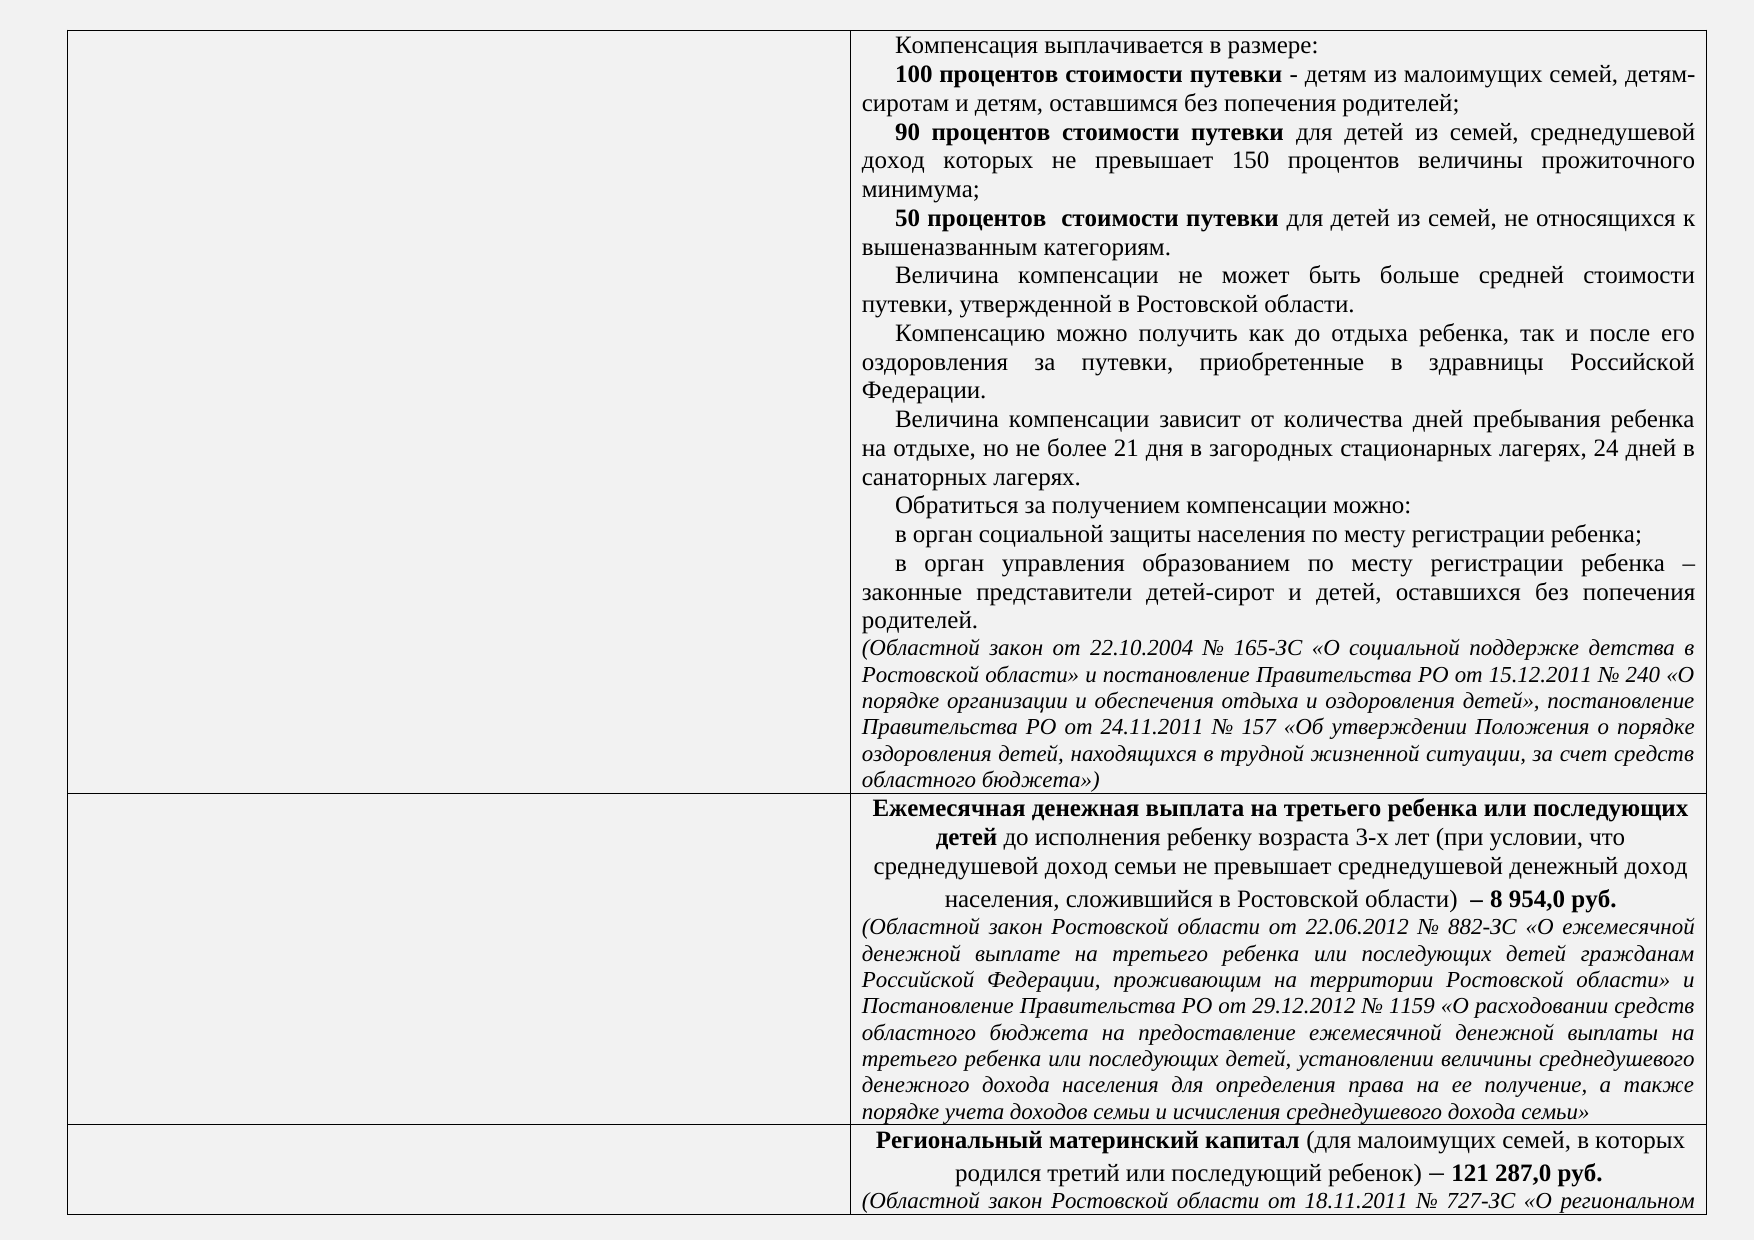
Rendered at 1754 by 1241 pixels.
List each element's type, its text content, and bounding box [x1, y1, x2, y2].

table_cell [68, 31, 850, 792]
table_cell Ежемесячная денежная выплата на третьего ребенка или последующих детей до исполнения ребенку возраста 3-х лет (при условии, что среднедушевой доход семьи не превышает среднедушевой денежный доход населения, сложившийся в Ростовской области) – 8 954,0 руб. (Областной закон Ростовской области от 22.06.2012 № 882-ЗС «О ежемесячной денежной выплате на третьего ребенка или последующих детей гражданам Российской Федерации, проживающим на территории Ростовской области» и Постановление Правительства РО от 29.12.2012 № 1159 «О расходовании средств областного бюджета на предоставление ежемесячной денежной выплаты на третьего ребенка или последующих детей, установлении величины среднедушевого денежного дохода населения для определения права на ее получение, а также порядке учета доходов семьи и исчисления среднедушевого дохода семьи» [851, 794, 1706, 1124]
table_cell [851, 1125, 1706, 1214]
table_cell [851, 31, 1706, 792]
table_cell [68, 1125, 850, 1214]
table_cell [68, 794, 850, 1124]
